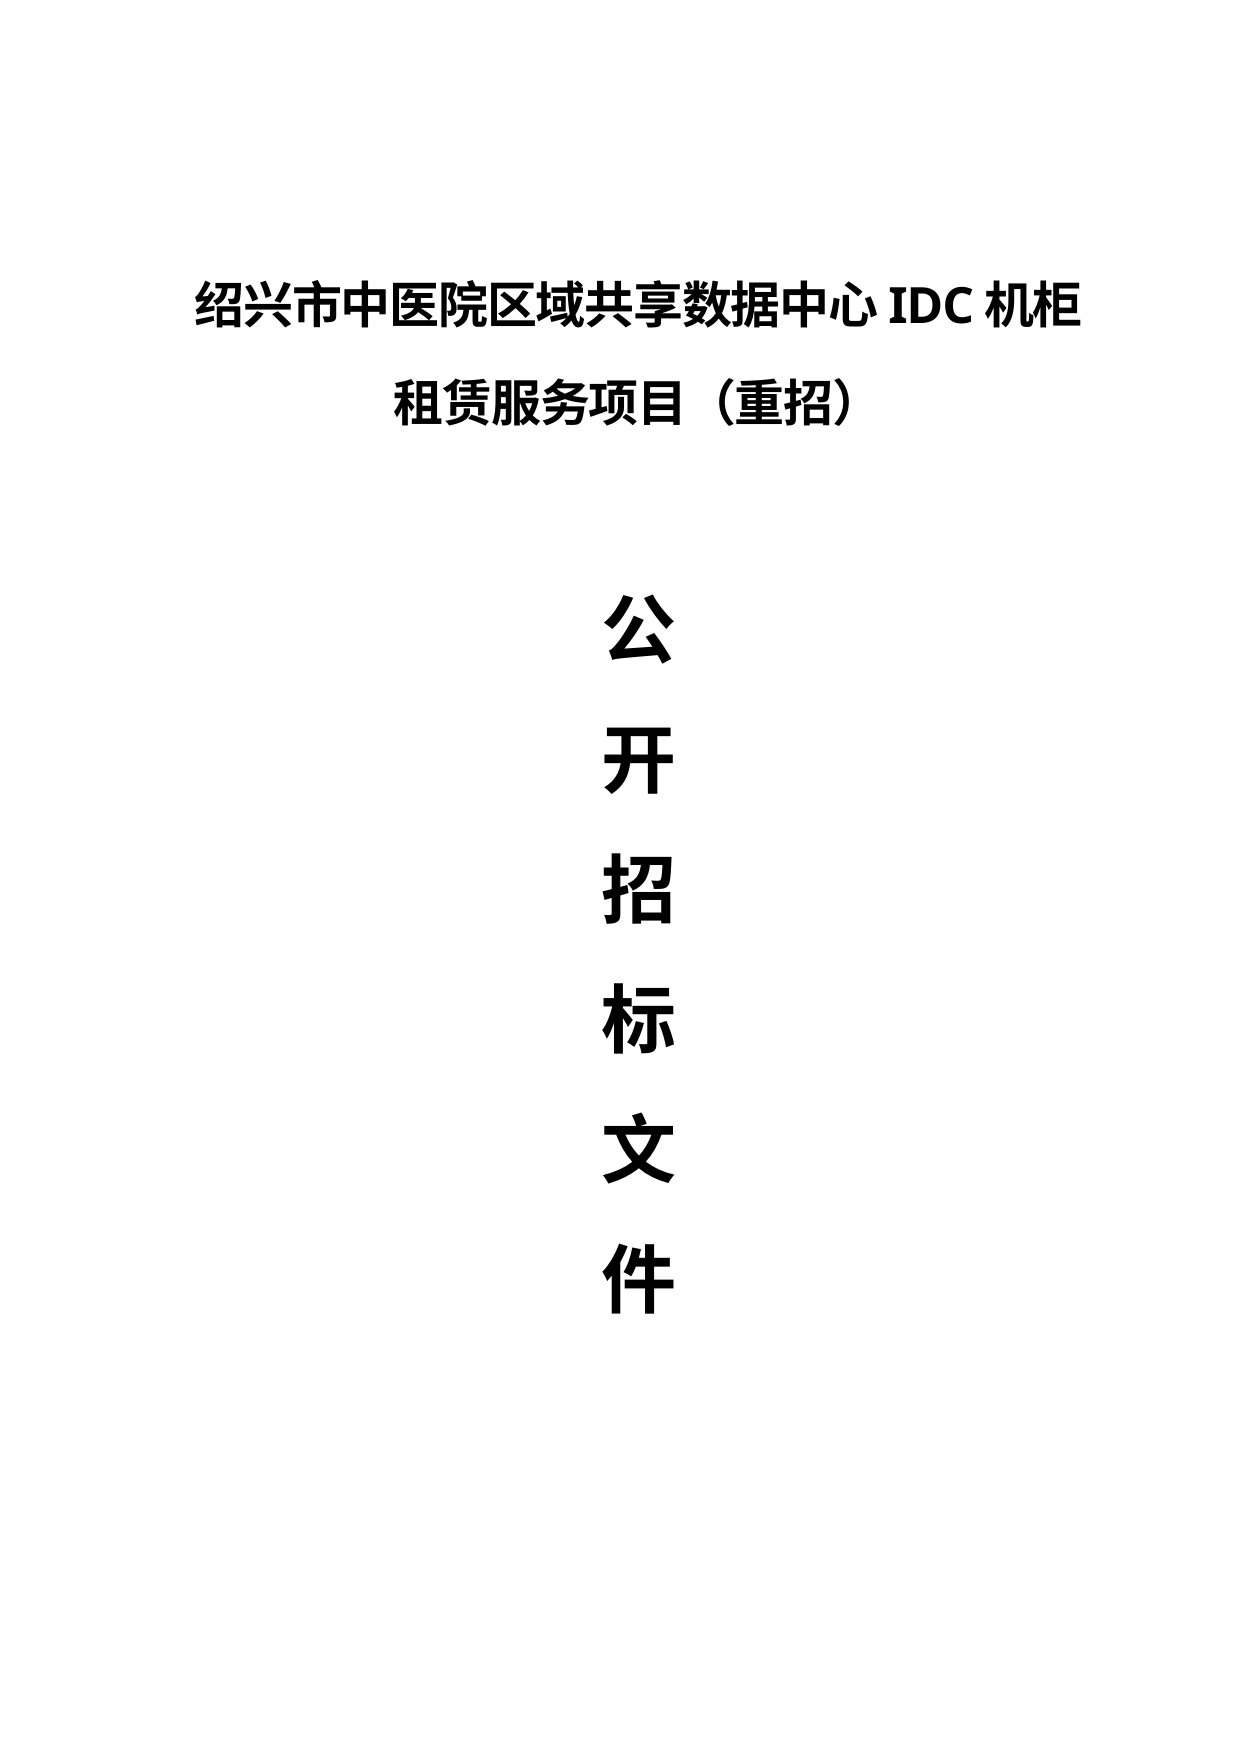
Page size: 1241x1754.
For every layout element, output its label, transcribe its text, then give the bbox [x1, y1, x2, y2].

text 标 [183, 950, 1094, 1080]
text 招 [183, 820, 1094, 950]
text 开 [183, 690, 1094, 820]
text 件 [183, 1210, 1094, 1340]
text 文 [183, 1080, 1094, 1210]
text 绍兴市中医院区域共享数据中心IDC机柜租赁服务项目（重招） [183, 253, 1094, 448]
text 公 [183, 560, 1094, 690]
